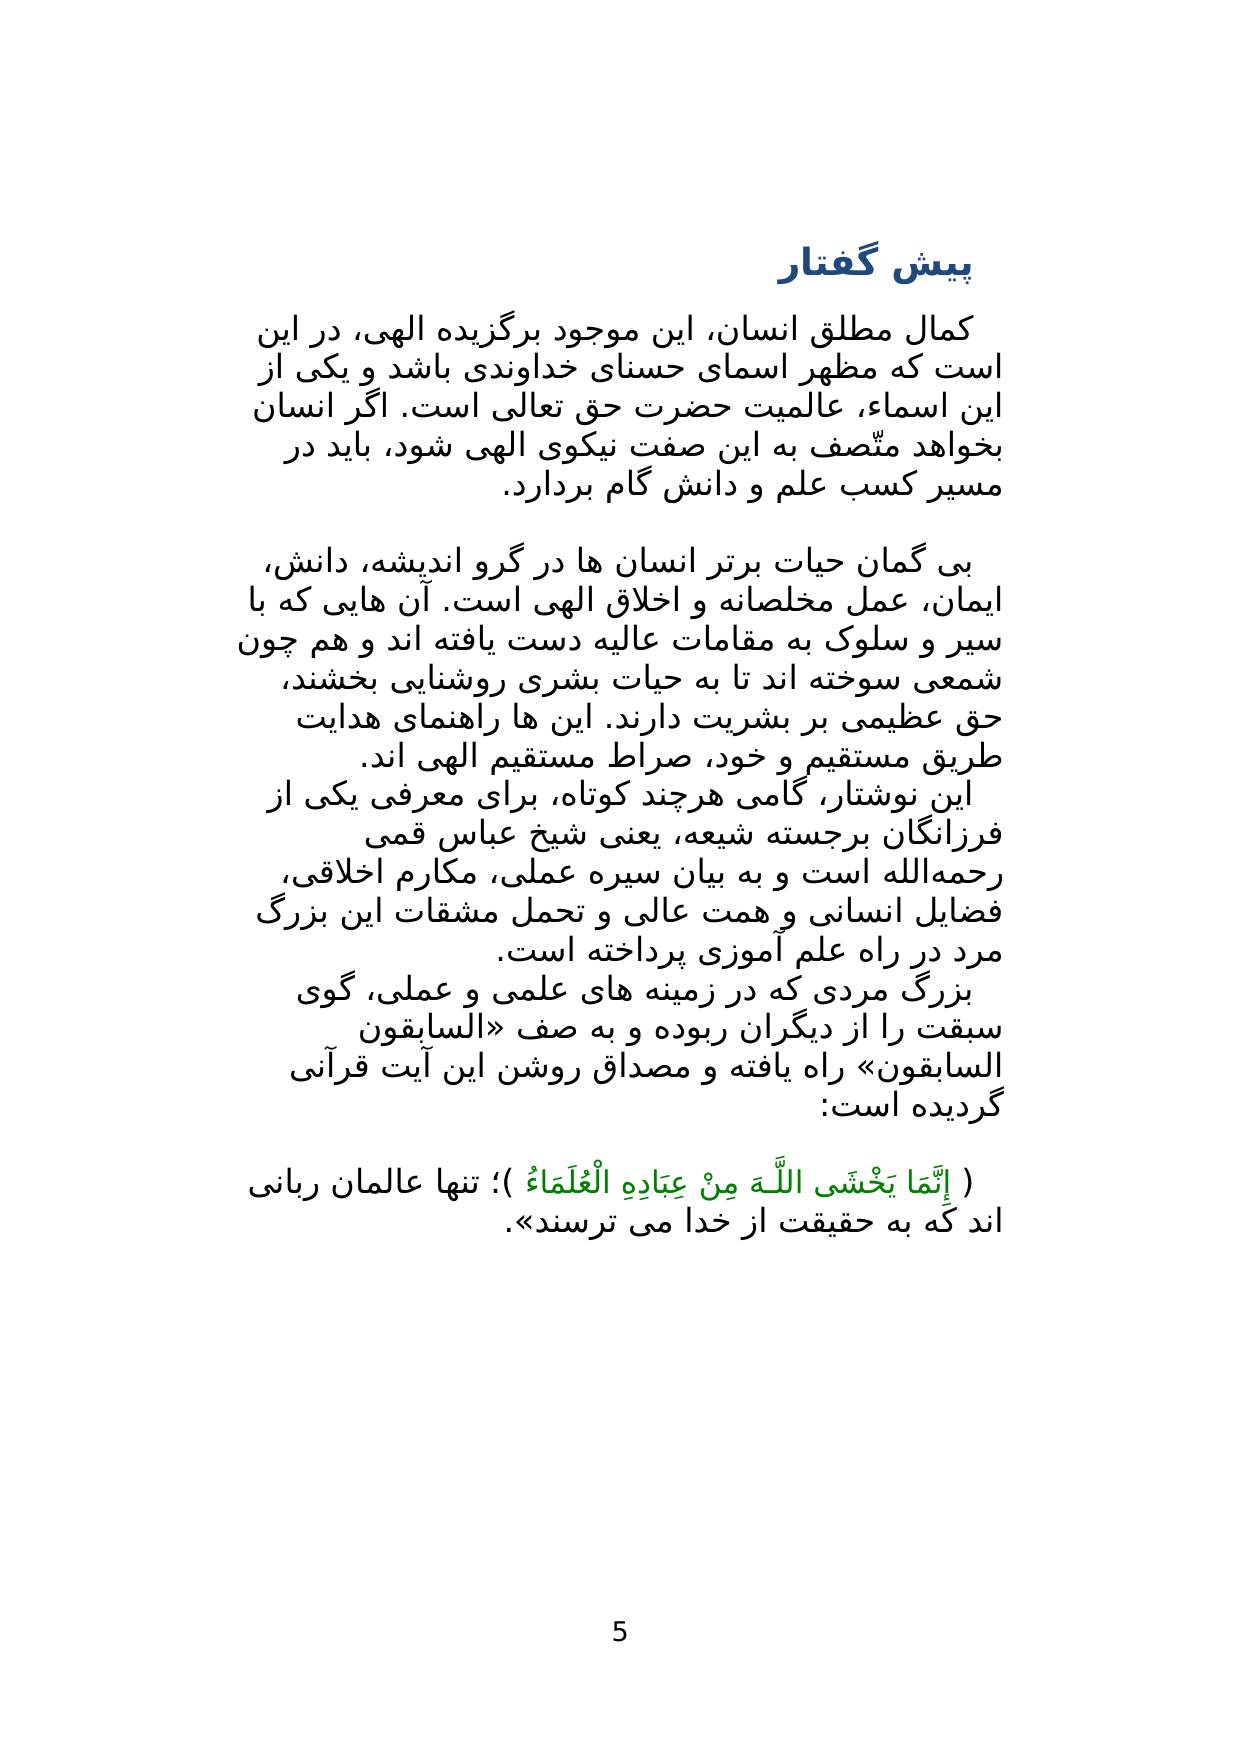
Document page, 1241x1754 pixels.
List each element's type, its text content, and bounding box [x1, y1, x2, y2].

subtitle پیش گفتار [236, 241, 1004, 284]
text بی گمان حیات برتر انسان ها در گرو اندیشه، دانش، ایمان، عمل مخلصانه و اخلاق الهی است. آن هایی که با سیر و سلوک به مقامات عالیه دست یافته اند و هم چون شمعی سوخته اند تا به حیات بشری روشنایی بخشند، حق عظیمی بر بشریت دارند. این ها راهنمای هدایت طریق مستقیم و خود، صراط مستقیم الهی اند. [236, 542, 1004, 775]
text کمال مطلق انسان، این موجود برگزیده الهی، در این است که مظهر اسمای حسنای خداوندی باشد و یکی از این اسماء، عالمیت حضرت حق تعالی است. اگر انسان بخواهد متّصف به این صفت نیکوی الهی شود، باید در مسیر کسب علم و دانش گام بردارد. [236, 309, 1004, 503]
text ( إِنَّمَا يَخْشَى اللَّـهَ مِنْ عِبَادِهِ الْعُلَمَاءُ )؛ تنها عالمان ربانی اند که به حقیقت از خدا می ترسند». [236, 1163, 1004, 1241]
text بزرگ مردی که در زمینه های علمی و عملی، گوی سبقت را از دیگران ربوده و به صف «السابقون السابقون» راه یافته و مصداق روشن این آیت قرآنی گردیده است: [236, 969, 1004, 1124]
text این نوشتار، گامی هرچند کوتاه، برای معرفی یکی از فرزانگان برجسته شیعه، یعنی شیخ عباس قمی رحمه‌الله است و به بیان سیره عملی، مکارم اخلاقی، فضایل انسانی و همت عالی و تحمل مشقات این بزرگ مرد در راه علم آموزی پرداخته است. [236, 775, 1004, 969]
